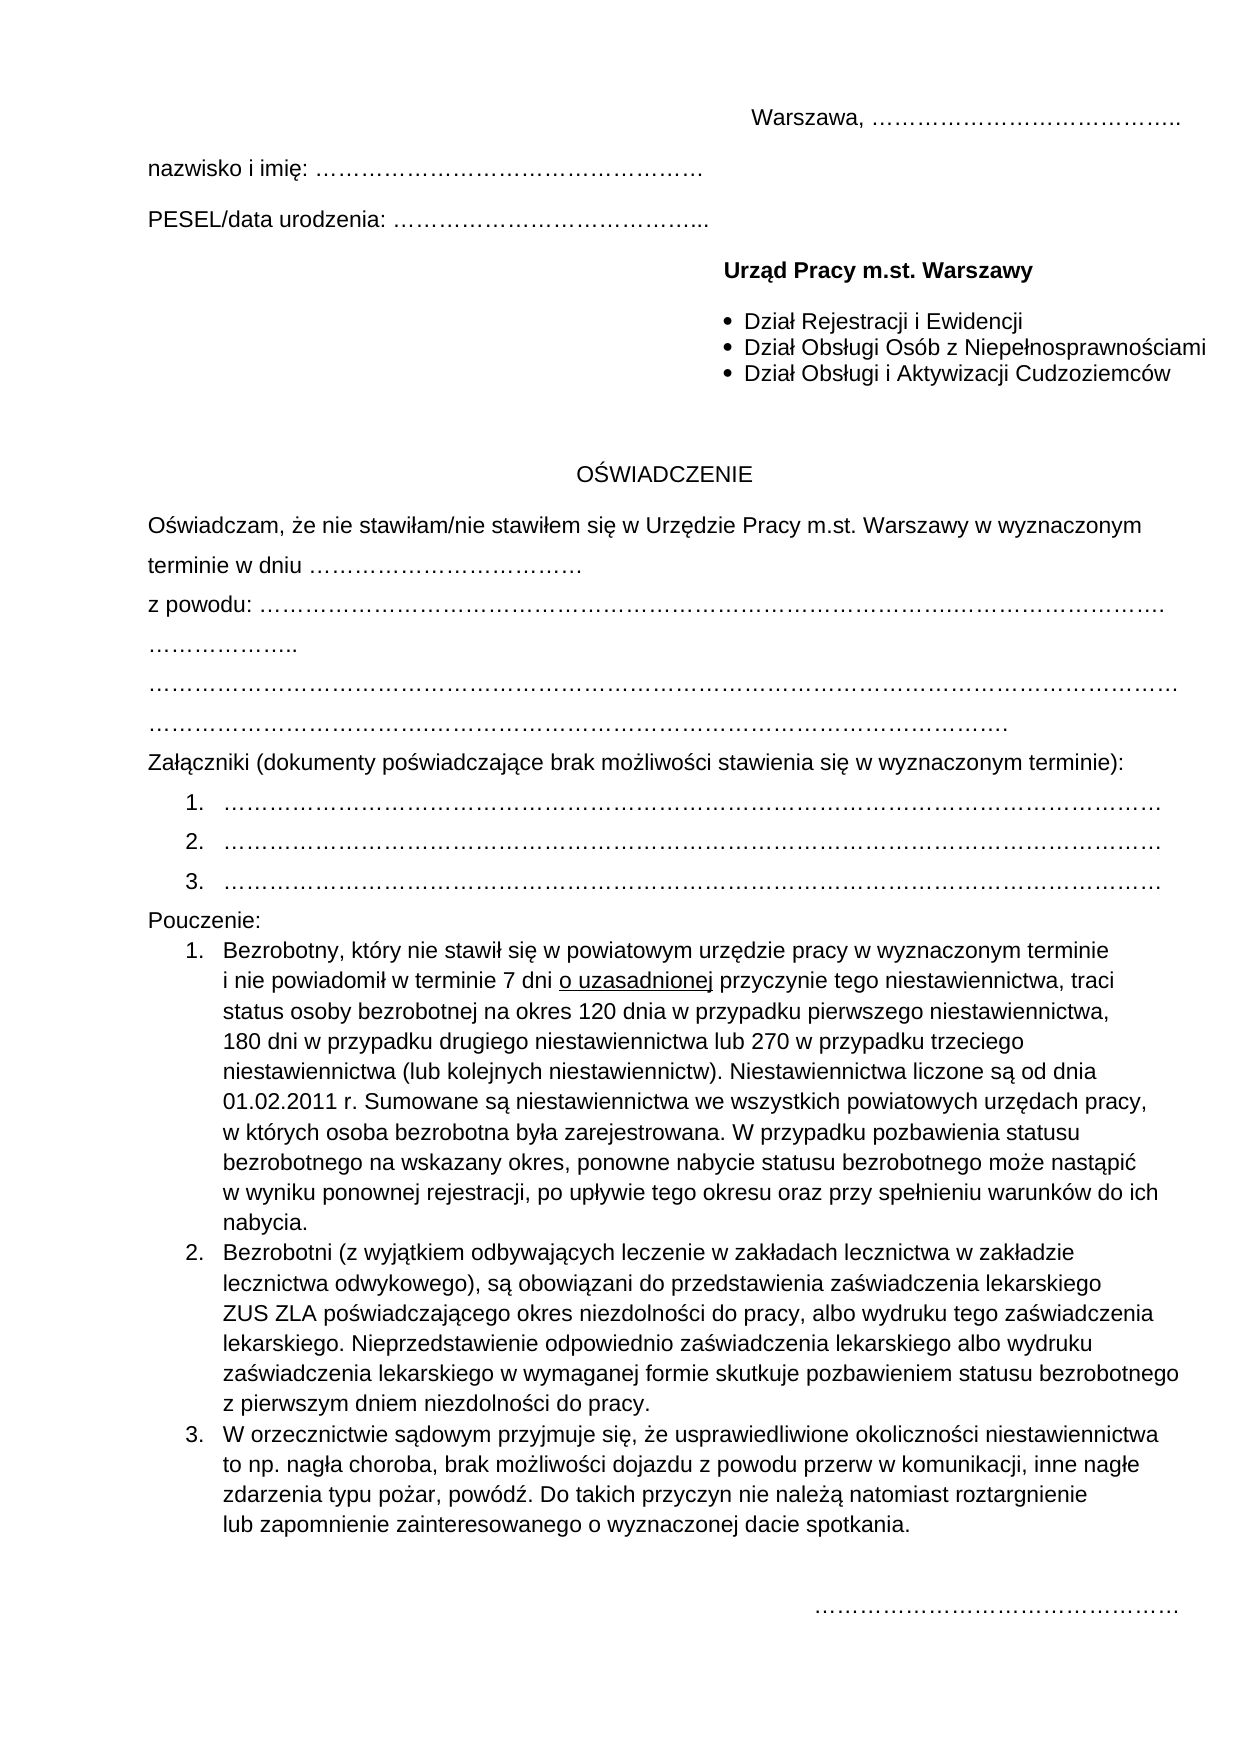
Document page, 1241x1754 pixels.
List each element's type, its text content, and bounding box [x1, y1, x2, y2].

text ………………………………………… [812, 1592, 1181, 1619]
list …………………………………………………………………………………………………………… [185, 868, 1181, 894]
text Załączniki (dokumenty poświadczające brak możliwości stawienia się w wyznaczonym terminie): [148, 749, 1181, 776]
list Dział Obsługi i Aktywizacji Cudzoziemców [723, 360, 1223, 387]
text Warszawa, ………………………………….. [148, 103, 1181, 130]
text Pouczenie: [148, 907, 1181, 933]
text OŚWIADCZENIE [148, 461, 1181, 488]
list W orzecznictwie sądowym przyjmuje się, że usprawiedliwione okoliczności niestawiennictwa to np. nagła choroba, brak możliwości dojazdu z powodu przerw w komunikacji, inne nagłe zdarzenia typu pożar, powódź. Do takich przyczyn nie należą natomiast roztargnienie lub zapomnienie zainteresowanego o wyznaczonej dacie spotkania. [185, 1421, 1181, 1538]
text Oświadczam, że nie stawiłam/nie stawiłem się w Urzędzie Pracy m.st. Warszawy w wyznaczonym terminie w dniu ……………………………… [148, 512, 1181, 578]
list …………………………………………………………………………………………………………… [185, 828, 1181, 854]
list Bezrobotny, który nie stawił się w powiatowym urzędzie pracy w wyznaczonym terminie i nie powiadomił w terminie 7 dni o uzasadnionej przyczynie tego niestawiennictwa, traci status osoby bezrobotnej na okres 120 dnia w przypadku pierwszego niestawiennictwa, 180 dni w przypadku drugiego niestawiennictwa lub 270 w przypadku trzeciego niestawiennictwa (lub kolejnych niestawiennictw). Niestawiennictwa liczone są od dnia 01.02.2011 r. Sumowane są niestawiennictwa we wszystkich powiatowych urzędach pracy, w których osoba bezrobotna była zarejestrowana. W przypadku pozbawienia statusu bezrobotnego na wskazany okres, ponowne nabycie statusu bezrobotnego może nastąpić w wyniku ponownej rejestracji, po upływie tego okresu oraz przy spełnieniu warunków do ich nabycia. [185, 937, 1181, 1236]
list Bezrobotni (z wyjątkiem odbywających leczenie w zakładach lecznictwa w zakładzie lecznictwa odwykowego), są obowiązani do przedstawienia zaświadczenia lekarskiego ZUS ZLA poświadczającego okres niezdolności do pracy, albo wydruku tego zaświadczenia lekarskiego. Nieprzedstawienie odpowiednio zaświadczenia lekarskiego albo wydruku zaświadczenia lekarskiego w wymaganej formie skutkuje pozbawieniem statusu bezrobotnego z pierwszym dniem niezdolności do pracy. [185, 1239, 1181, 1417]
text PESEL/data urodzenia: …………………………………... [148, 206, 1181, 232]
text Urząd Pracy m.st. Warszawy [723, 257, 1152, 283]
list Dział Obsługi Osób z Niepełnosprawnościami [723, 334, 1223, 360]
list …………………………………………………………………………………………………………… [185, 789, 1181, 815]
text z powodu: ……………………………………………………………………………….………………………. ………………..……………………………………………………………………………………………………………………………………………………….…………………………………………………………………. [148, 591, 1181, 736]
text nazwisko i imię: …………………………………………… [148, 154, 1181, 181]
list Dział Rejestracji i Ewidencji [723, 308, 1152, 334]
